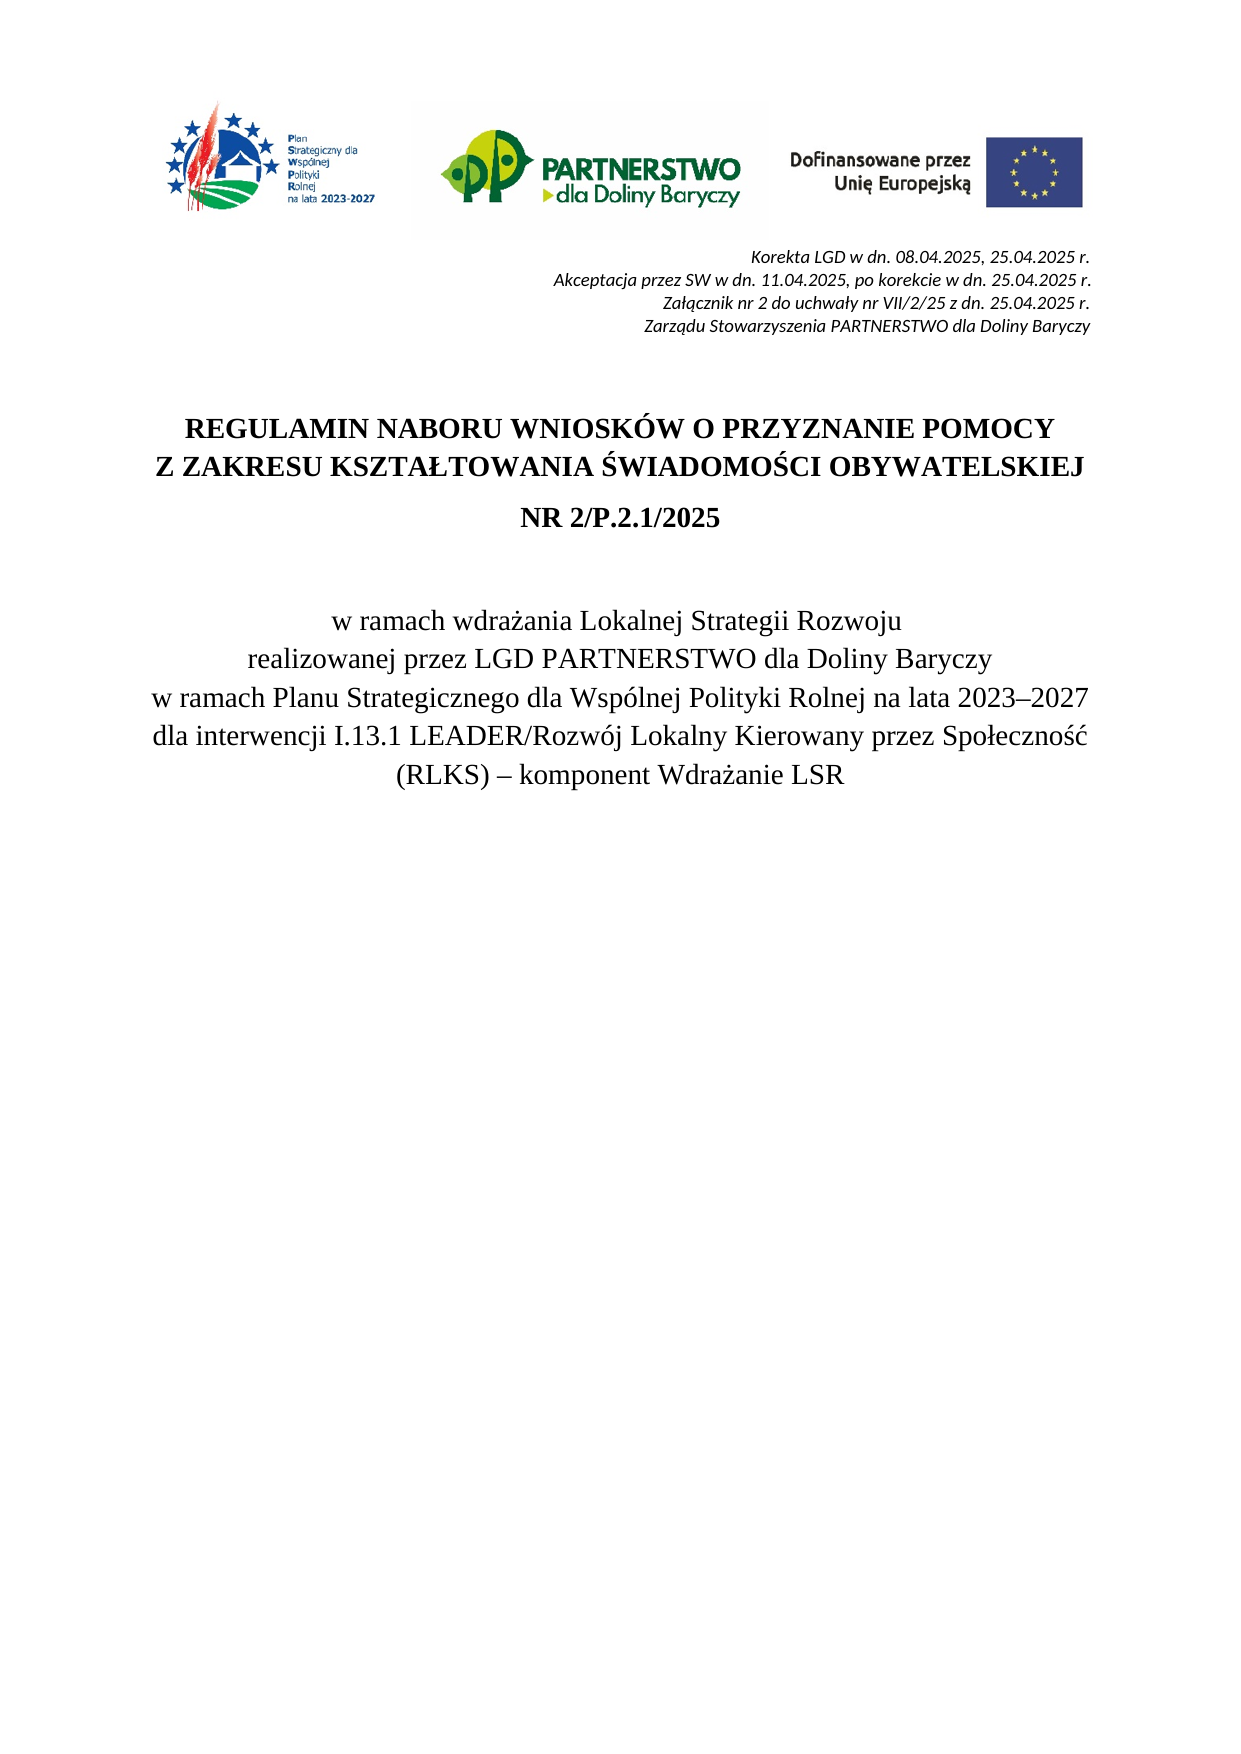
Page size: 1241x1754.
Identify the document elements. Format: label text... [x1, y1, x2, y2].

picture [147, 73, 1093, 246]
text REGULAMIN NABORU WNIOSKÓW O PRZYZNANIE POMOCY Z ZAKRESU KSZTAŁTOWANIA ŚWIADOMOŚCI OBYWATELSKIEJ [148, 411, 1093, 483]
text NR 2/P.2.1/2025 [148, 501, 1093, 534]
text w ramach wdrażania Lokalnej Strategii Rozwoju realizowanej przez LGD PARTNERSTWO dla Doliny Baryczy w ramach Planu Strategicznego dla Wspólnej Polityki Rolnej na lata 2023–2027 dla interwencji I.13.1 LEADER/Rozwój Lokalny Kierowany przez Społeczność (RLKS) – komponent Wdrażanie LSR [148, 603, 1093, 790]
